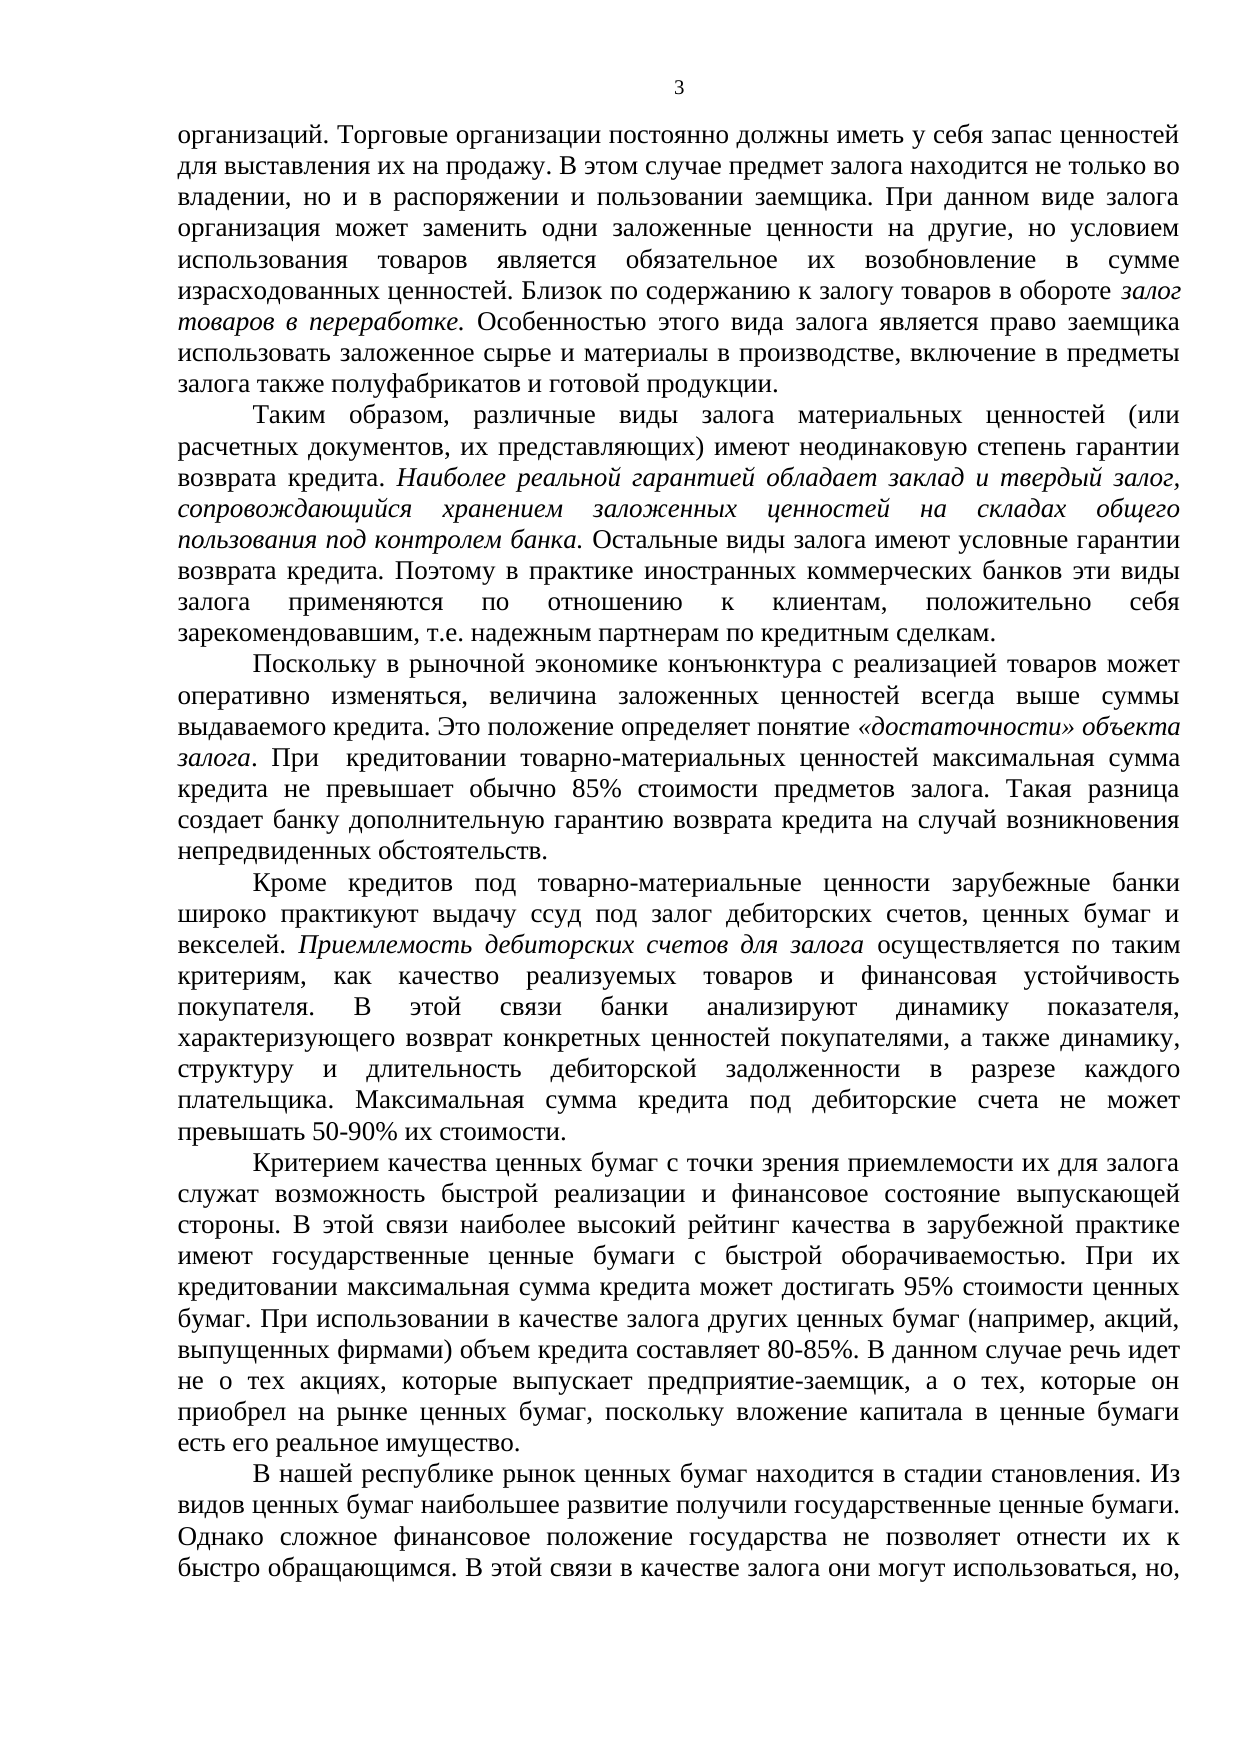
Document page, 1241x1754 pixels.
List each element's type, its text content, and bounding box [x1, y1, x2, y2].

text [177, 1457, 1181, 1582]
text Поскольку в рыночной экономике конъюнктура с реализацией товаров может оперативно изменяться, величина заложенных ценностей всегда выше суммы выдаваемого кредита. Это положение определяет понятие «достаточности» объекта залога. При кредитовании товарно-материальных ценностей максимальная сумма кредита не превышает обычно 85% стоимости предметов залога. Такая разница создает банку дополнительную гарантию возврата кредита на случай возникновения непредвиденных обстоятельств. [177, 648, 1181, 866]
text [177, 118, 1181, 398]
text Критерием качества ценных бумаг с точки зрения приемлемости их для залога служат возможность быстрой реализации и финансовое состояние выпускающей стороны. В этой связи наиболее высокий рейтинг качества в зарубежной практике имеют государственные ценные бумаги с быстрой оборачиваемостью. При их кредитовании максимальная сумма кредита может достигать 95% стоимости ценных бумаг. При использовании в качестве залога других ценных бумаг (например, акций, выпущенных фирмами) объем кредита составляет 80-85%. В данном случае речь идет не о тех акциях, которые выпускает предприятие-заемщик, а о тех, которые он приобрел на рынке ценных бумаг, поскольку вложение капитала в ценные бумаги есть его реальное имущество. [177, 1146, 1181, 1457]
text Кроме кредитов под товарно-материальные ценности зарубежные банки широко практикуют выдачу ссуд под залог дебиторских счетов, ценных бумаг и векселей. Приемлемость дебиторских счетов для залога осуществляется по таким критериям, как качество реализуемых товаров и финансовая устойчивость покупателя. В этой связи банки анализируют динамику показателя, характеризующего возврат конкретных ценностей покупателями, а также динамику, структуру и длительность дебиторской задолженности в разрезе каждого плательщика. Максимальная сумма кредита под дебиторские счета не может превышать 50-90% их стоимости. [177, 866, 1181, 1146]
text Таким образом, различные виды залога материальных ценностей (или расчетных документов, их представляющих) имеют неодинаковую степень гарантии возврата кредита. Наиболее реальной гарантией обладает заклад и твердый залог, сопровождающийся хранением заложенных ценностей на складах общего пользования под контролем банка. Остальные виды залога имеют условные гарантии возврата кредита. Поэтому в практике иностранных коммерческих банков эти виды залога применяются по отношению к клиентам, положительно себя зарекомендовавшим, т.е. надежным партнерам по кредитным сделкам. [177, 398, 1181, 648]
